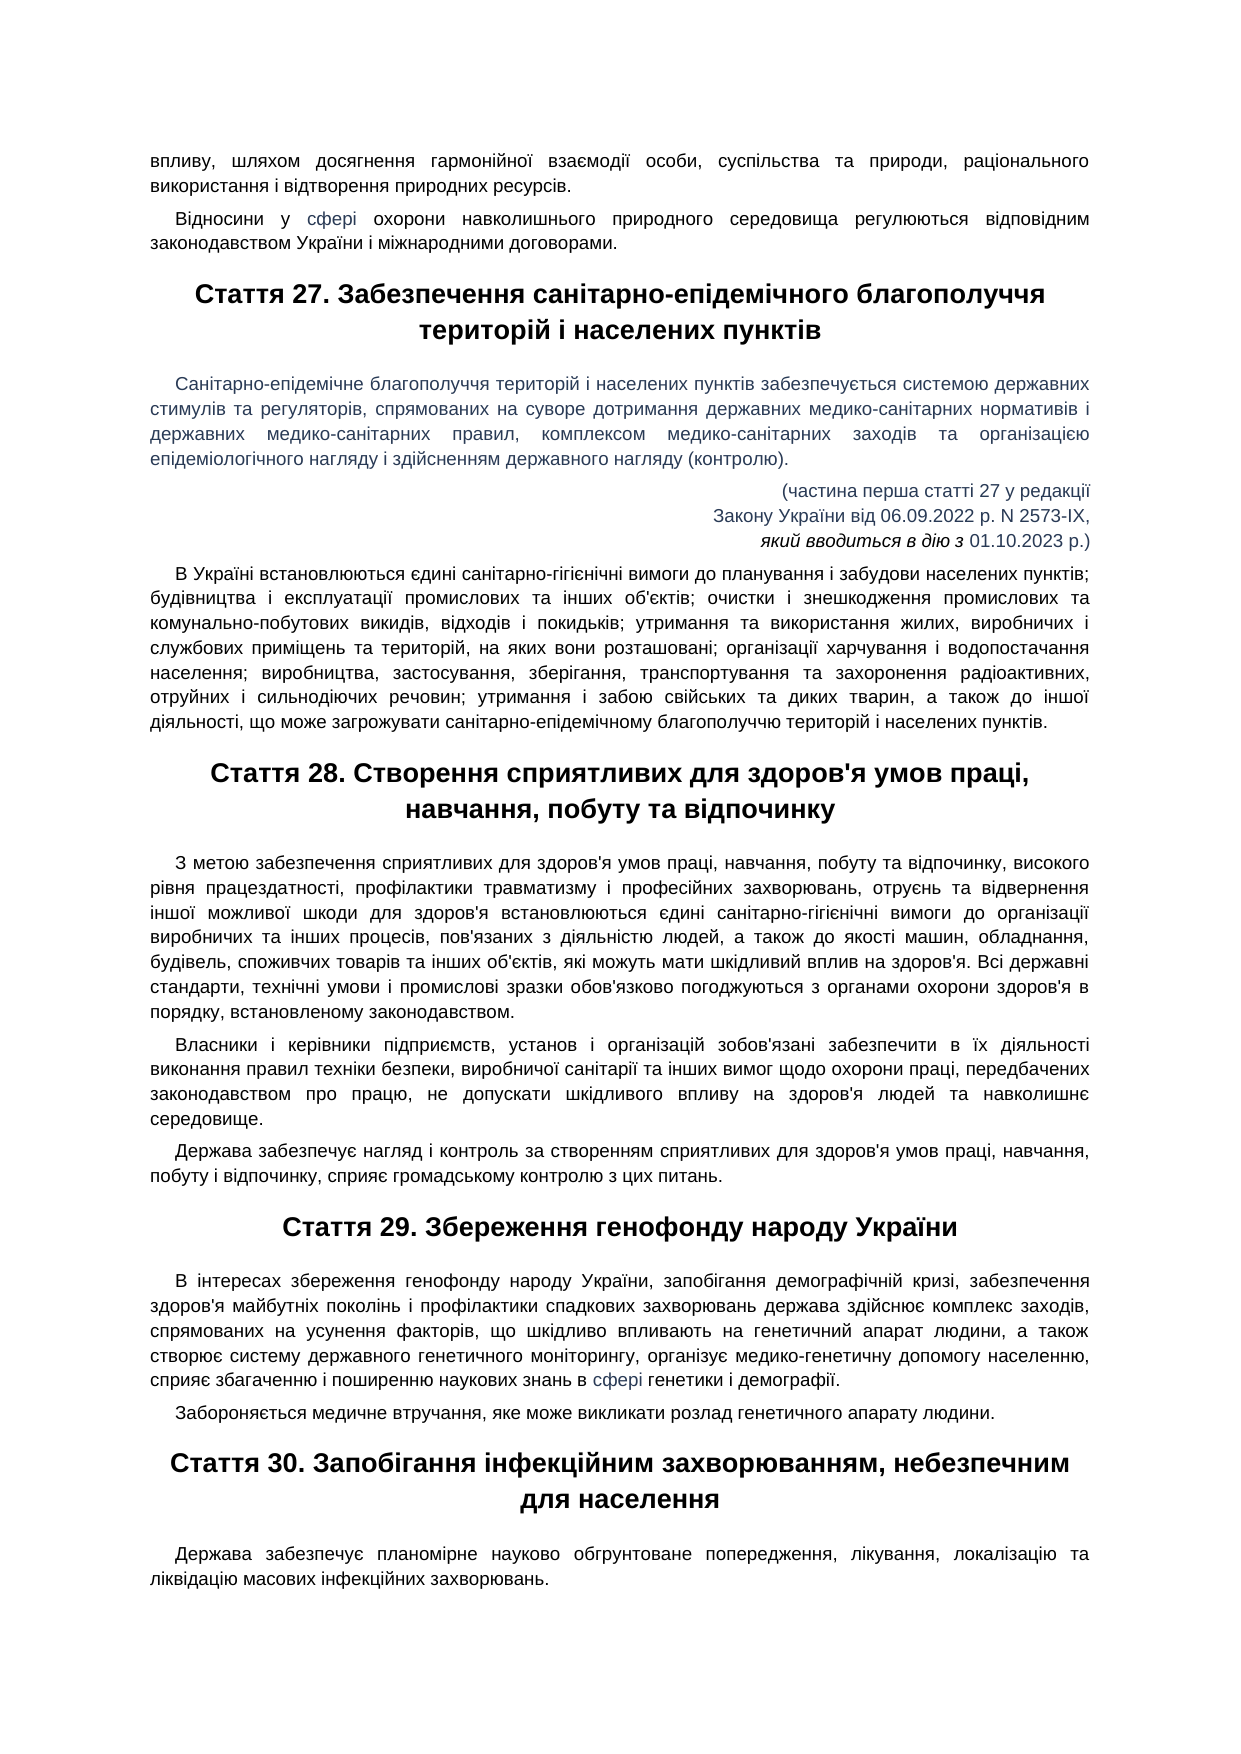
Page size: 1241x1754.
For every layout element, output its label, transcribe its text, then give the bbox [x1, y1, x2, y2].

text Власники і керівники підприємств, установ і організацій зобов'язані забезпечити в їх діяльності виконання правил техніки безпеки, виробничої санітарії та інших вимог щодо охорони праці, передбачених законодавством про працю, не допускати шкідливого впливу на здоров'я людей та навколишнє середовище. [150, 1033, 1090, 1129]
text Держава забезпечує планомірне науково обгрунтоване попередження, лікування, локалізацію та ліквідацію масових інфекційних захворювань. [150, 1543, 1090, 1589]
text Держава забезпечує нагляд і контроль за створенням сприятливих для здоров'я умов праці, навчання, побуту і відпочинку, сприяє громадському контролю з цих питань. [150, 1140, 1090, 1187]
text (частина перша статті 27 у редакції Закону України від 06.09.2022 р. N 2573-IX, який вводиться в дію з 01.10.2023 р.) [150, 480, 1090, 551]
text В інтересах збереження генофонду народу України, запобігання демографічній кризі, забезпечення здоров'я майбутніх поколінь і профілактики спадкових захворювань держава здійснює комплекс заходів, спрямованих на усунення факторів, що шкідливо впливають на генетичний апарат людини, а також створює систему державного генетичного моніторингу, організує медико-генетичну допомогу населенню, сприяє збагаченню і поширенню наукових знань в сфері генетики і демографії. [150, 1270, 1090, 1391]
text Забороняється медичне втручання, яке може викликати розлад генетичного апарату людини. [150, 1402, 1090, 1423]
subtitle Стаття 29. Збереження генофонду народу України [150, 1211, 1090, 1242]
text Відносини у сфері охорони навколишнього природного середовища регулюються відповідним законодавством України і міжнародними договорами. [150, 207, 1090, 254]
text Санітарно-епідемічне благополуччя територій і населених пунктів забезпечується системою державних стимулів та регуляторів, спрямованих на суворе дотримання державних медико-санітарних нормативів і державних медико-санітарних правил, комплексом медико-санітарних заходів та організацією епідеміологічного нагляду і здійсненням державного нагляду (контролю). [150, 373, 1090, 469]
subtitle Стаття 27. Забезпечення санітарно-епідемічного благополуччя територій і населених пунктів [150, 278, 1090, 345]
text З метою забезпечення сприятливих для здоров'я умов праці, навчання, побуту та відпочинку, високого рівня працездатності, профілактики травматизму і професійних захворювань, отруєнь та відвернення іншої можливої шкоди для здоров'я встановлюються єдині санітарно-гігієнічні вимоги до організації виробничих та інших процесів, пов'язаних з діяльністю людей, а також до якості машин, обладнання, будівель, споживчих товарів та інших об'єктів, які можуть мати шкідливий вплив на здоров'я. Всі державні стандарти, технічні умови і промислові зразки обов'язково погоджуються з органами охорони здоров'я в порядку, встановленому законодавством. [150, 852, 1090, 1022]
subtitle Стаття 30. Запобігання інфекційним захворюванням, небезпечним для населення [150, 1447, 1090, 1515]
text В Україні встановлюються єдині санітарно-гігієнічні вимоги до планування і забудови населених пунктів; будівництва і експлуатації промислових та інших об'єктів; очистки і знешкодження промислових та комунально-побутових викидів, відходів і покидьків; утримання та використання жилих, виробничих і службових приміщень та територій, на яких вони розташовані; організації харчування і водопостачання населення; виробництва, застосування, зберігання, транспортування та захоронення радіоактивних, отруйних і сильнодіючих речовин; утримання і забою свійських та диких тварин, а також до іншої діяльності, що може загрожувати санітарно-епідемічному благополуччю територій і населених пунктів. [150, 562, 1090, 733]
subtitle Стаття 28. Створення сприятливих для здоров'я умов праці, навчання, побуту та відпочинку [150, 757, 1090, 824]
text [150, 150, 1090, 196]
